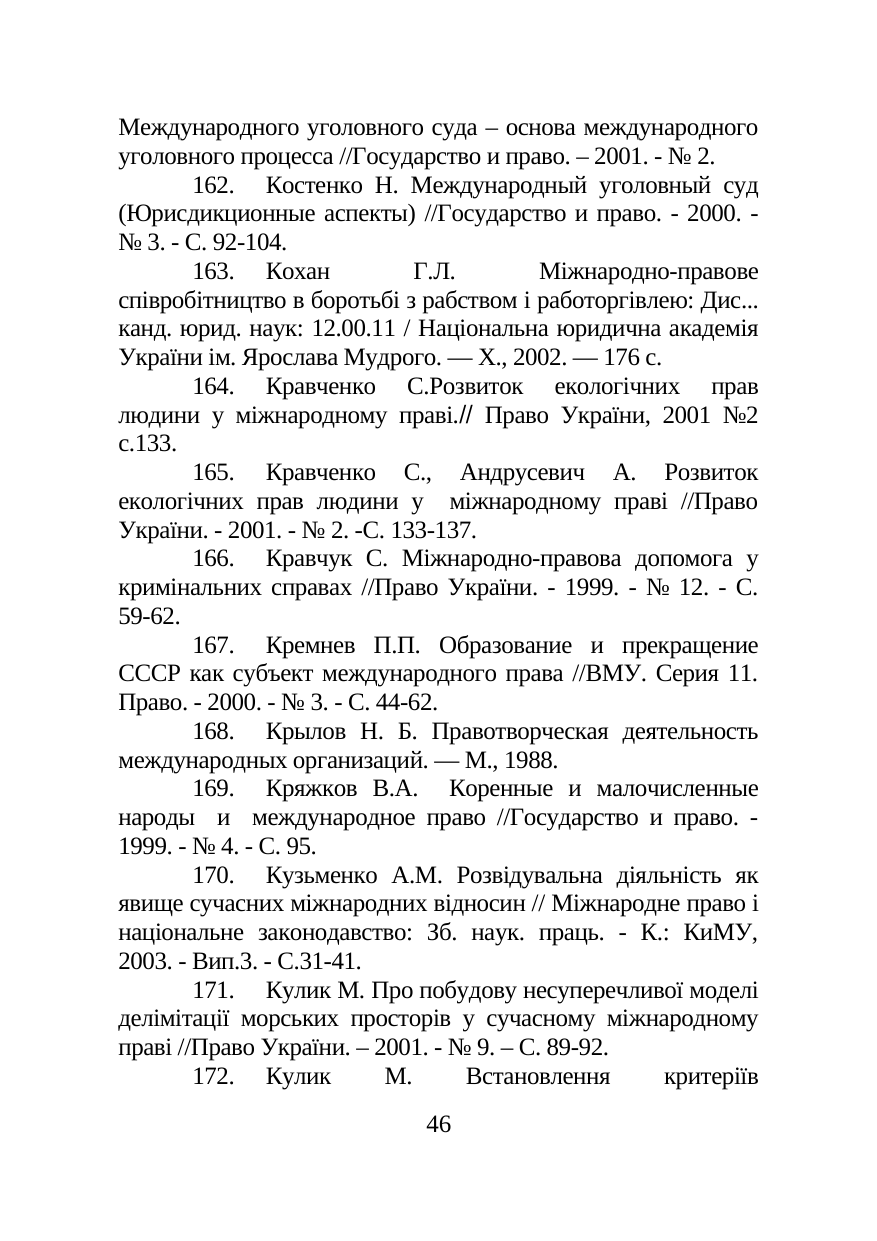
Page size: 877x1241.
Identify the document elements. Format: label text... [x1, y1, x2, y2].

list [118, 1061, 759, 1090]
list Кряжков В.А. Коренные и малочисленные народы и международное право //Государство и право. - 1999. - № 4. - С. 95. [118, 773, 759, 860]
list Кравченко С., Андрусевич А. Розвиток екологічних прав людини у міжнародному праві //Право України. - 2001. - № 2. -С. 133-137. [118, 457, 759, 543]
list Кремнев П.П. Образование и прекращение СССР как субъект международного права //ВМУ. Серия 11. Право. - 2000. - № 3. - С. 44-62. [118, 630, 759, 716]
list Кравченко С.Розвиток екологічних прав людини у міжнародному праві. Право України, 2001 №2 с.133. [118, 371, 759, 457]
list Крылов Н. Б. Правотворческая деятельность международных организаций. — М., 1988. [118, 716, 759, 773]
list Кохан Г.Л. Міжнародно-правове співробітництво в боротьбі з рабством і работоргівлею: Дис... канд. юрид. наук: 12.00.11 / Національна юридична академія України ім. Ярослава Мудрого. — Х., 2002. — 176 с. [118, 256, 759, 371]
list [118, 112, 759, 170]
list Кравчук С. Міжнародно-правова допомога у кримінальних справах //Право України. - 1999. - № 12. - С. 59-62. [118, 543, 759, 630]
list Костенко Н. Международный уголовный суд (Юрисдикционные аспекты) //Государство и право. - 2000. - № 3. - С. 92-104. [118, 170, 759, 256]
list Кузьменко А.М. Розвідувальна діяльність як явище сучасних міжнародних відносин // Міжнародне право і національне законодавство: Зб. наук. праць. - К.: КиМУ, 2003. - Вип.3. - С.31-41. [118, 860, 759, 975]
list Кулик М. Про побудову несуперечливої моделі делімітації морських просторів у сучасному міжнародному праві //Право України. – 2001. - № 9. – С. 89-92. [118, 975, 759, 1061]
